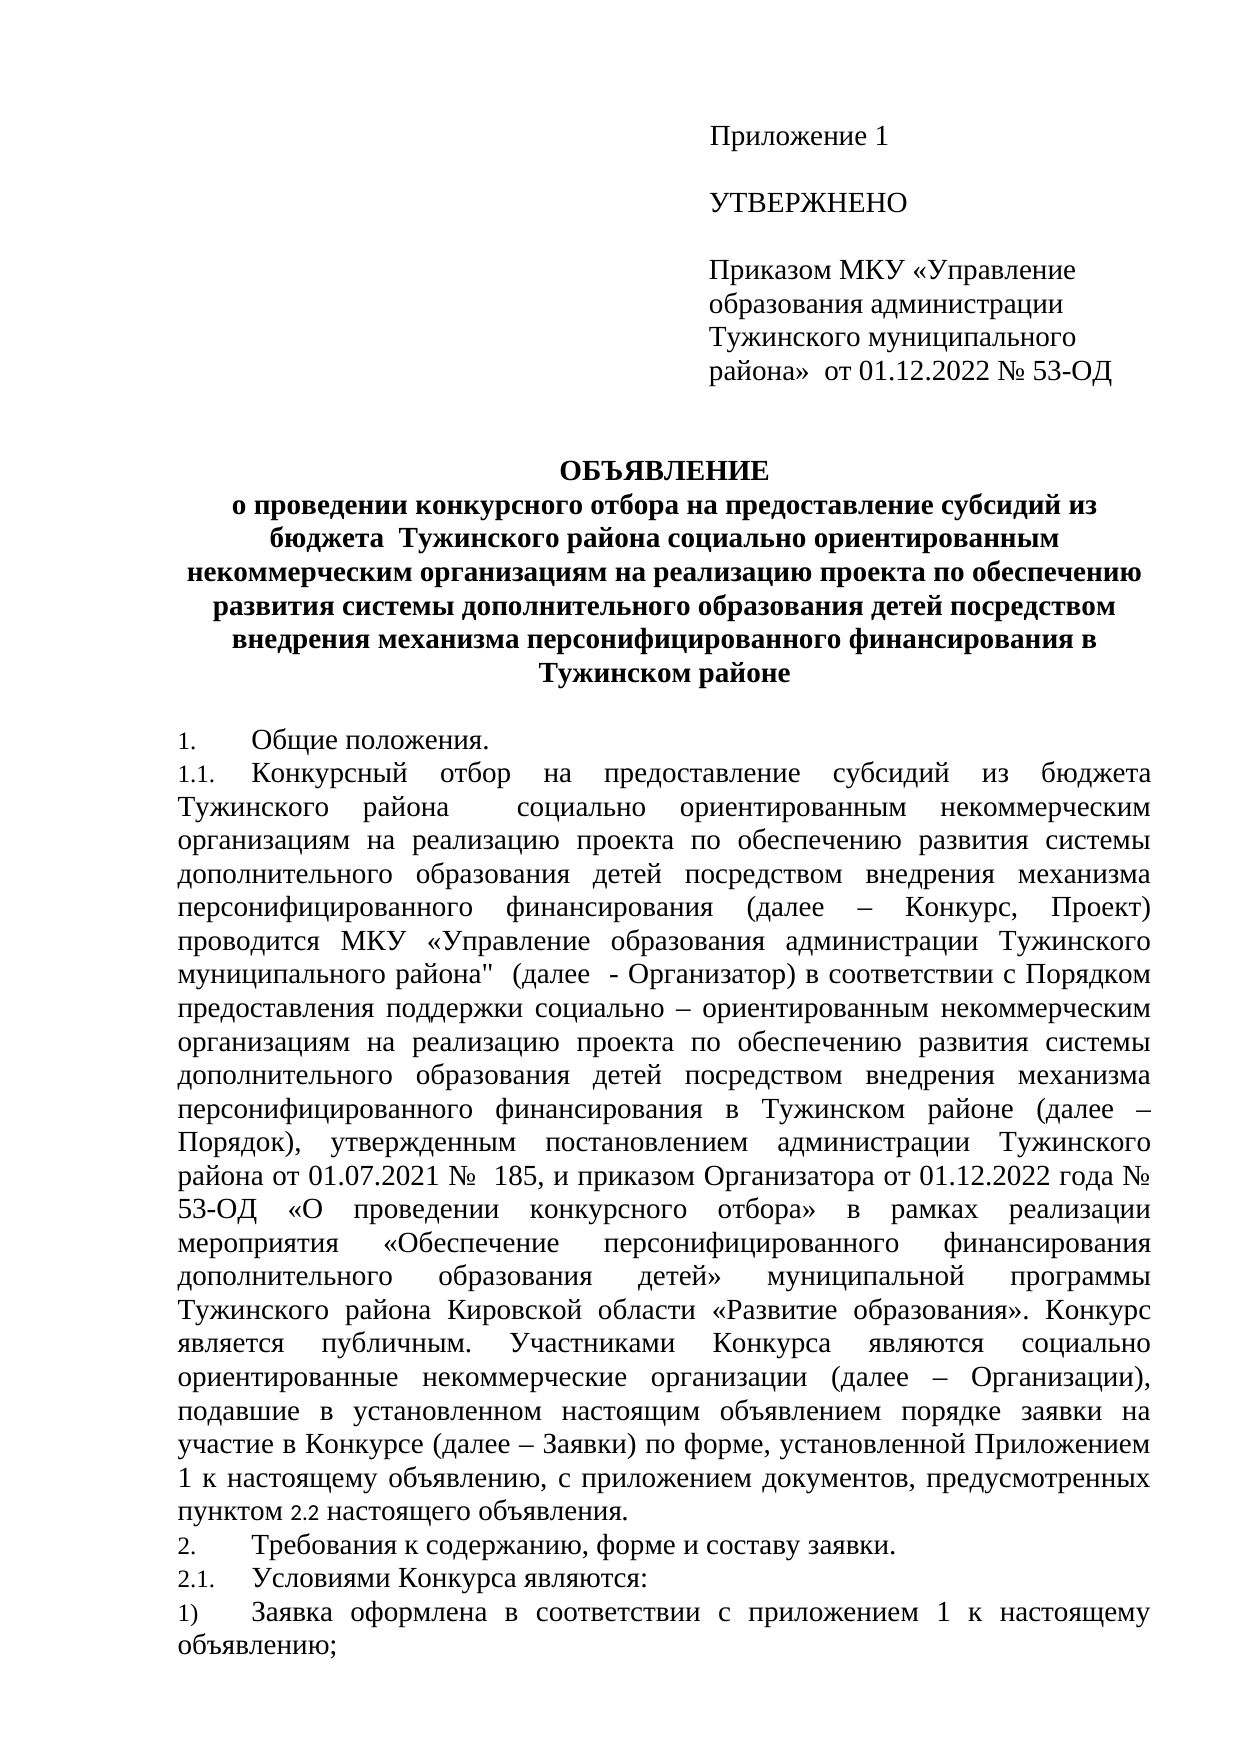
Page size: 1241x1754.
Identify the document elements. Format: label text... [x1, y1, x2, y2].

list Заявка оформлена в соответствии с приложением 1 к настоящему объявлению; [177, 1594, 1152, 1661]
list Конкурсный отбор на предоставление субсидий из бюджета Тужинского района социально ориентированным некоммерческим организациям на реализацию проекта по обеспечению развития системы дополнительного образования детей посредством внедрения механизма персонифицированного финансирования (далее – Конкурс, Проект) проводится МКУ «Управление образования администрации Тужинского муниципального района" (далее - Организатор) в соответствии с Порядком предоставления поддержки социально – ориентированным некоммерческим организациям на реализацию проекта по обеспечению развития системы дополнительного образования детей посредством внедрения механизма персонифицированного финансирования в Тужинском районе (далее – Порядок), утвержденным постановлением администрации Тужинского района от 01.07.2021 № 185, и приказом Организатора от 01.12.2022 года № 53-ОД «О проведении конкурсного отбора» в рамках реализации мероприятия «Обеспечение персонифицированного финансирования дополнительного образования детей» муниципальной программы Тужинского района Кировской области «Развитие образования». Конкурс является публичным. Участниками Конкурса являются социально ориентированные некоммерческие организации (далее – Организации), подавшие в установленном настоящим объявлением порядке заявки на участие в Конкурсе (далее – Заявки) по форме, установленной Приложением 1 к настоящему объявлению, с приложением документов, предусмотренных пунктом 2.2 настоящего объявления. [177, 755, 1152, 1527]
text Приказом МКУ «Управление образования администрации Тужинского муниципального [709, 252, 1152, 353]
text Приложение 1 [177, 118, 1152, 152]
text УТВЕРЖНЕНО [709, 185, 1152, 219]
text ОБЪЯВЛЕНИЕ о проведении конкурсного отбора на предоставление субсидий из бюджета Тужинского района социально ориентированным некоммерческим организациям на реализацию проекта по обеспечению развития системы дополнительного образования детей посредством внедрения механизма персонифицированного финансирования в Тужинском районе [177, 453, 1152, 688]
list Общие положения. [177, 722, 1152, 755]
list Требования к содержанию, форме и составу заявки. [177, 1527, 1152, 1560]
text района» от 01.12.2022 № 53-ОД [709, 353, 1152, 386]
list Условиями Конкурса являются: [177, 1560, 1152, 1594]
